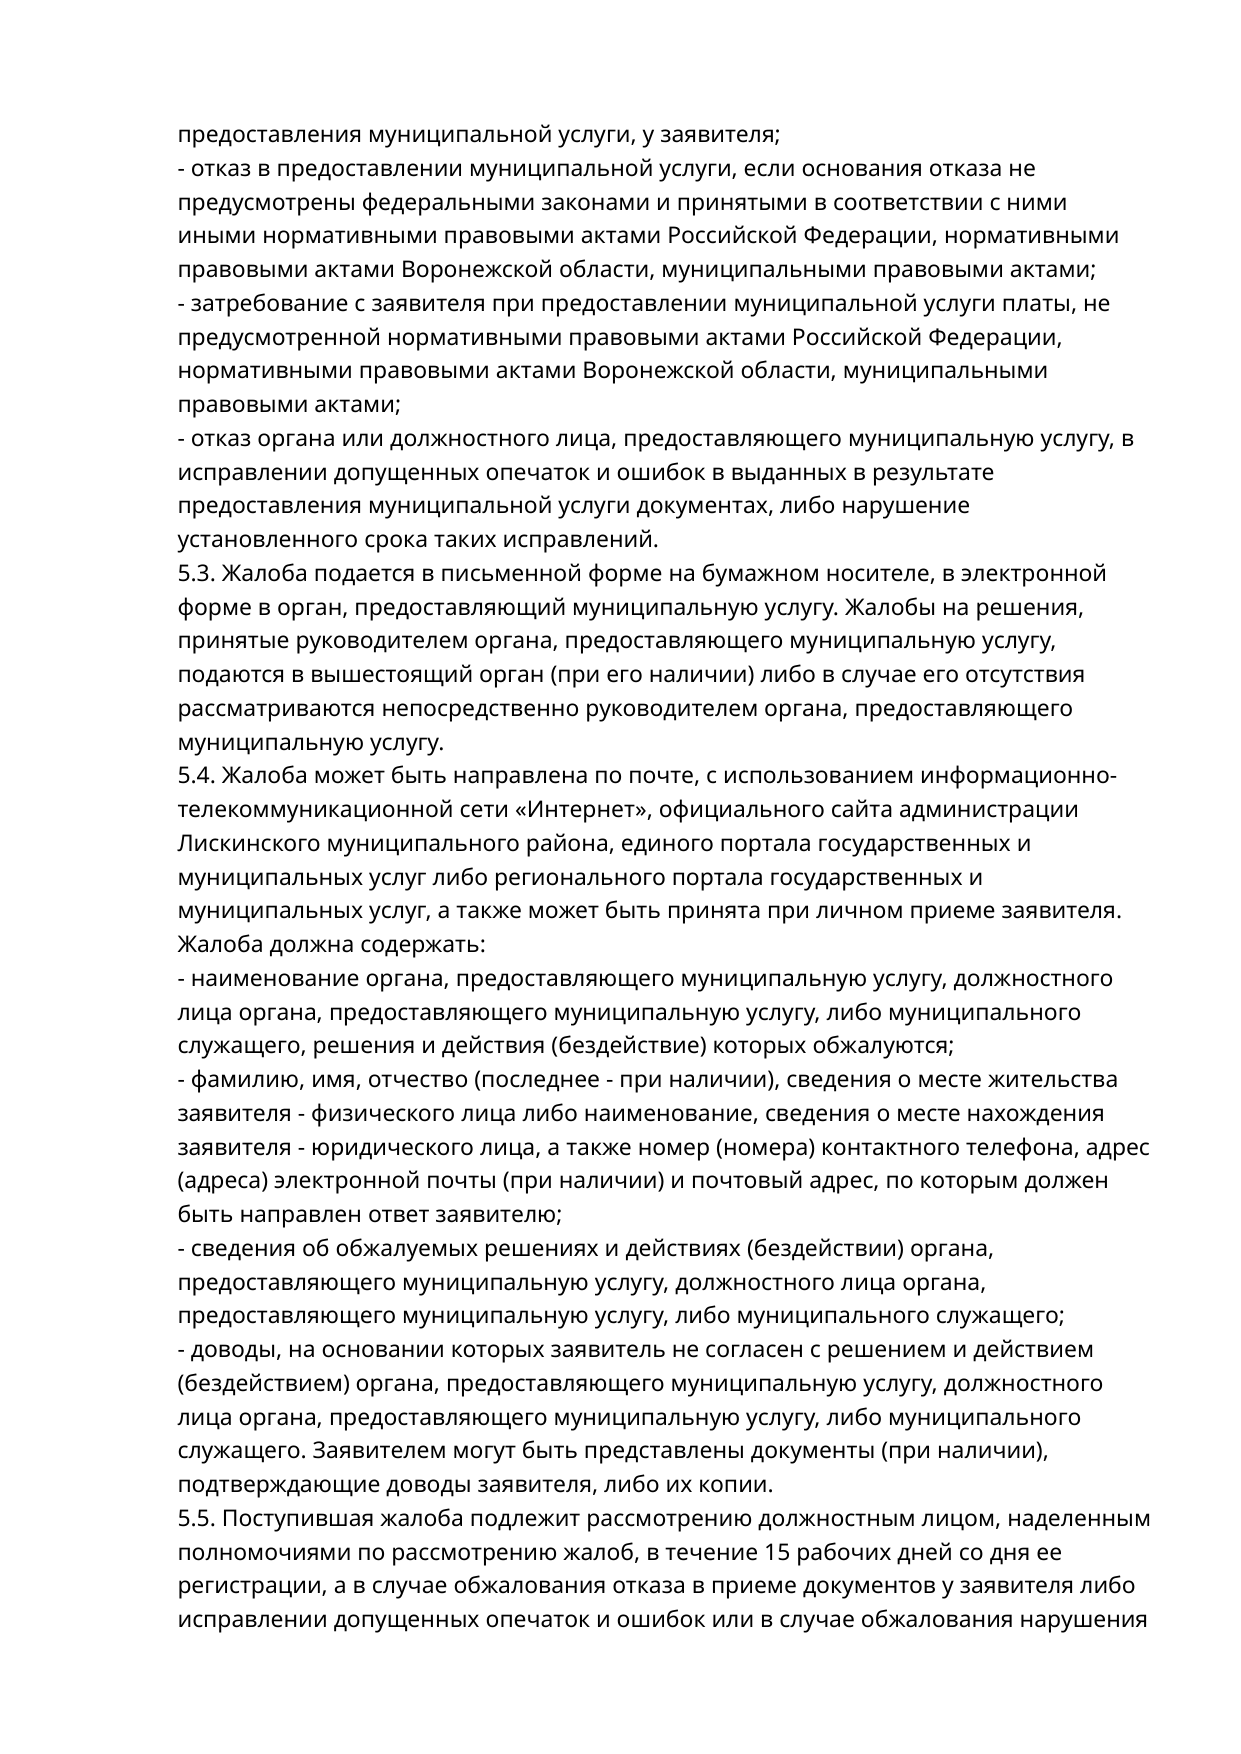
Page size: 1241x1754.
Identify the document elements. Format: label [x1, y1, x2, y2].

text [177, 118, 1152, 1634]
